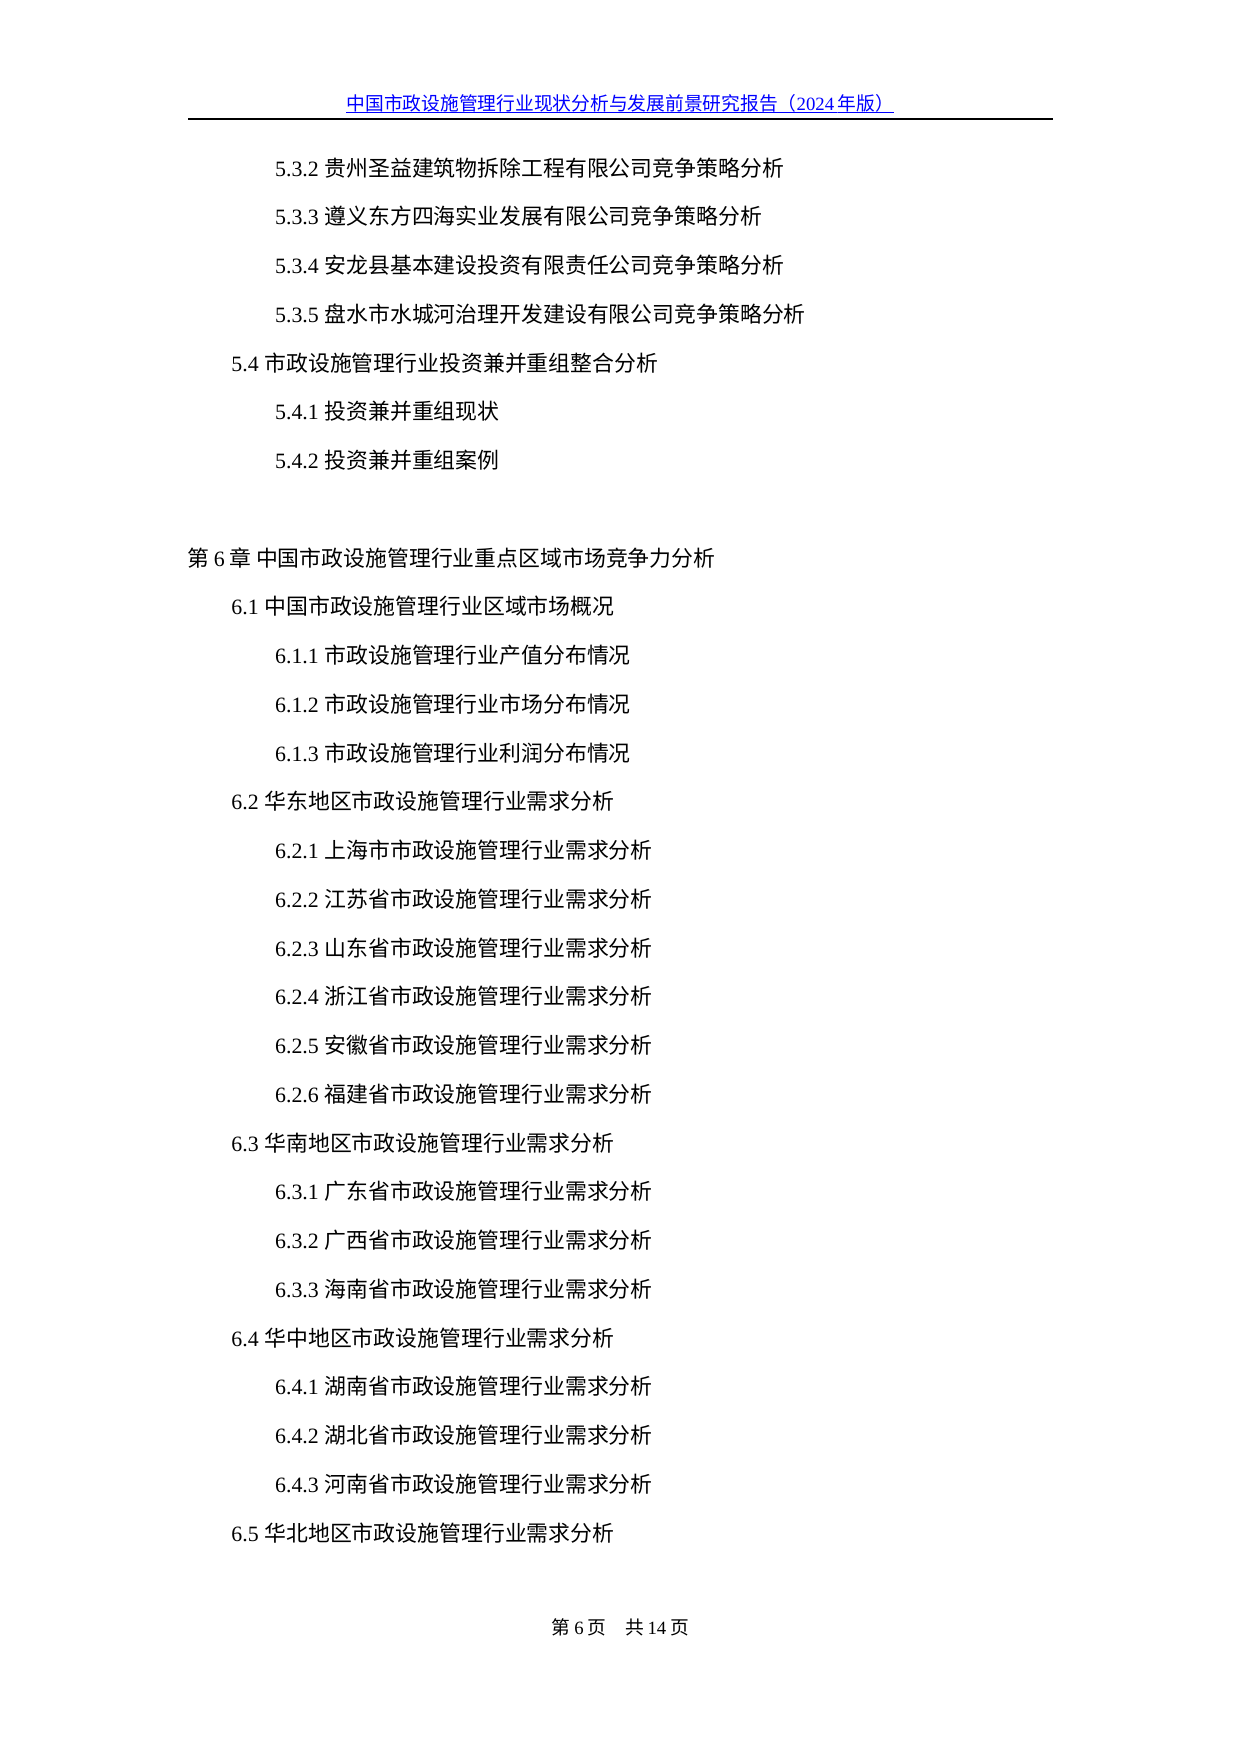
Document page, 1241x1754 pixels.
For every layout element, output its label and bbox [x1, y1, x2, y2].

text [187, 150, 1053, 1548]
